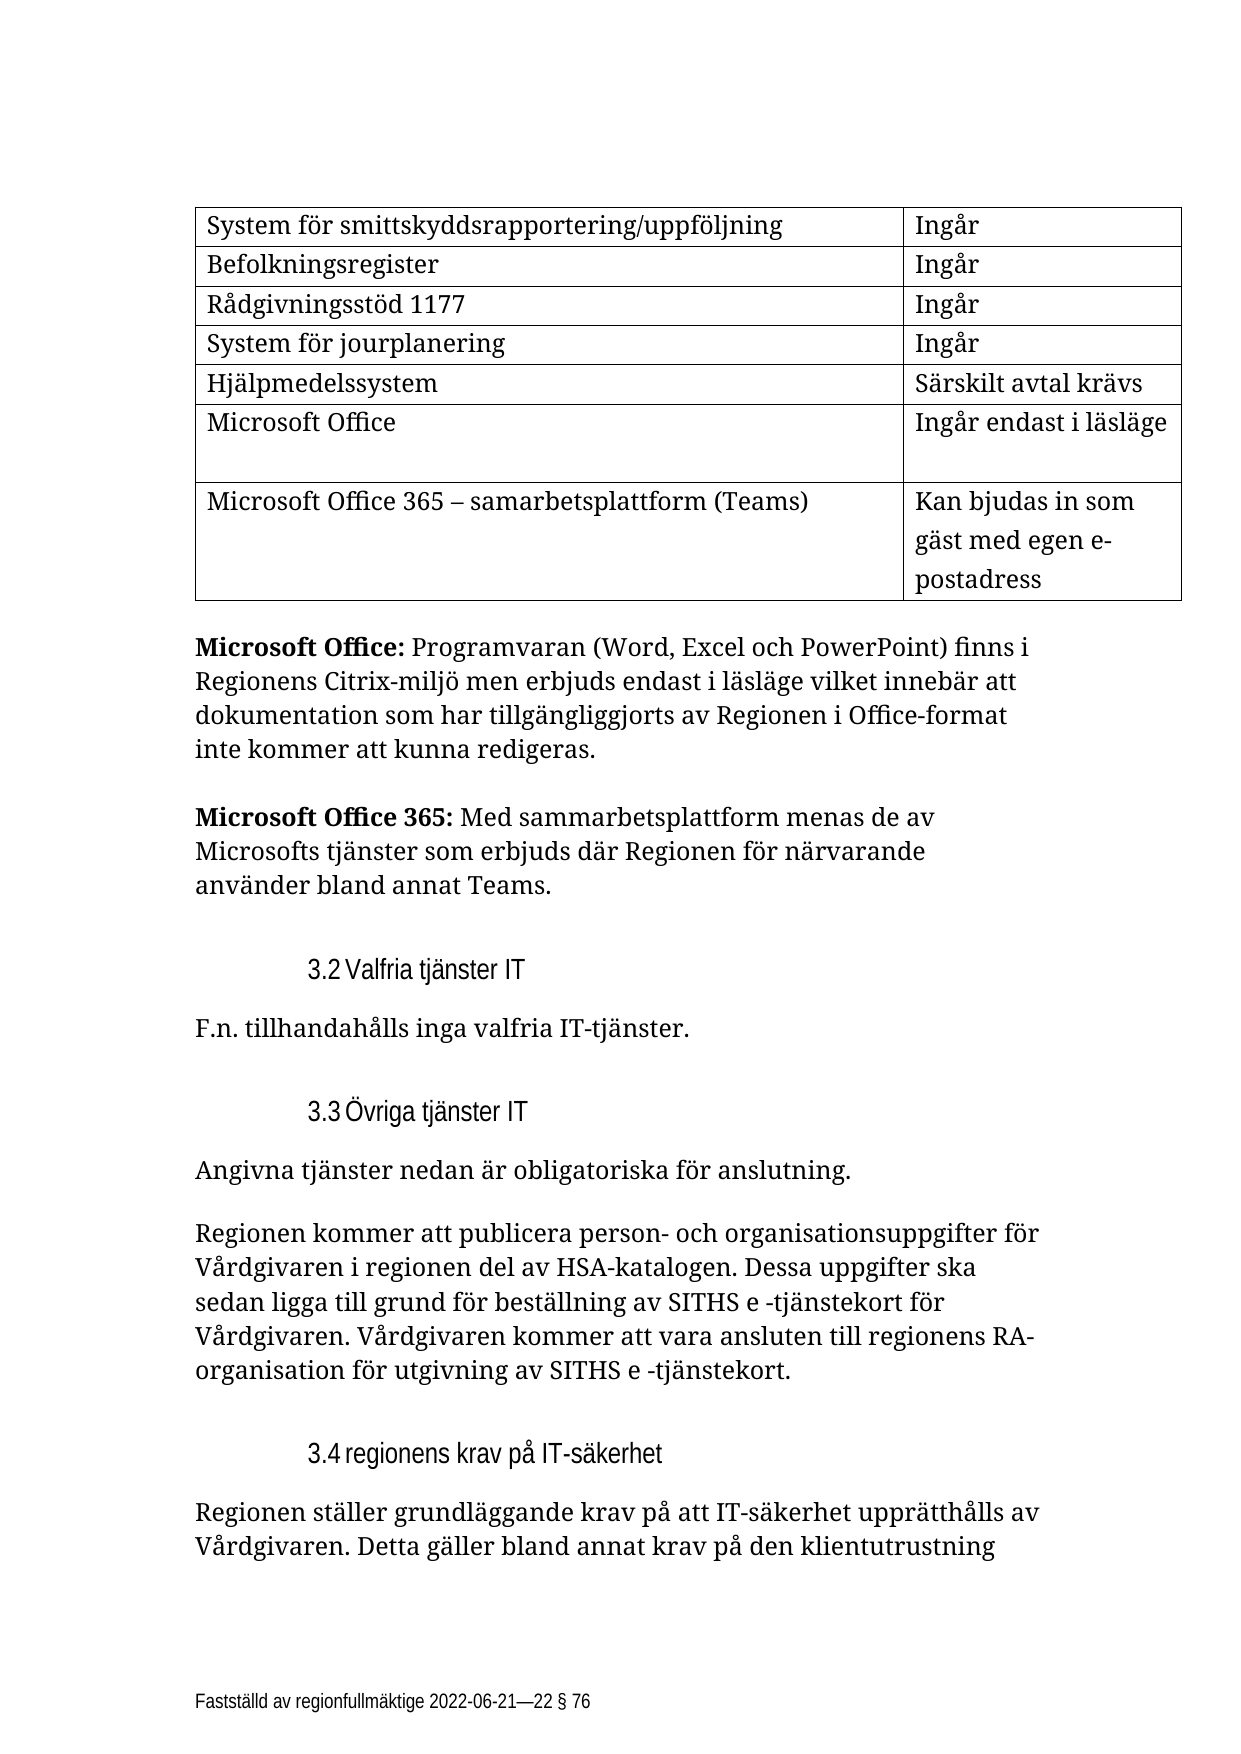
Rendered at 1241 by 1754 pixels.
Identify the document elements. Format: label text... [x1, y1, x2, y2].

table_cell Ingår [904, 326, 1181, 364]
table_cell Kan bjudas in som gäst med egen e-postadress [904, 483, 1181, 600]
text F.n. tillhandahålls inga valfria IT-tjänster. [195, 1010, 1045, 1044]
text Angivna tjänster nedan är obligatoriska för anslutning. [195, 1153, 1045, 1187]
text Regionen kommer att publicera person- och organisationsuppgifter för Vårdgivaren i regionen del av HSA-katalogen. Dessa uppgifter ska sedan ligga till grund för beställning av SITHS e -tjänstekort för Vårdgivaren. Vårdgivaren kommer att vara ansluten till regionens RA-organisation för utgivning av SITHS e -tjänstekort. [195, 1216, 1045, 1386]
table_cell System för smittskyddsrapportering/uppföljning [196, 208, 903, 246]
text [195, 1495, 1045, 1563]
subtitle Övriga tjänster IT [307, 1094, 1045, 1128]
subtitle Valfria tjänster IT [307, 952, 1045, 985]
table_cell Ingår [904, 287, 1181, 325]
text Microsoft Office: Programvaran (Word, Excel och PowerPoint) finns i Regionens Citrix-miljö men erbjuds endast i läsläge vilket innebär att dokumentation som har tillgängliggjorts av Regionen i Office-format inte kommer att kunna redigeras. [195, 629, 1045, 766]
table_cell Särskilt avtal krävs [904, 365, 1181, 404]
table_cell Rådgivningsstöd 1177 [196, 287, 903, 325]
table_cell Ingår [904, 247, 1181, 286]
table_cell Microsoft Office 365 – samarbetsplattform (Teams) [196, 483, 903, 600]
table_cell Befolkningsregister [196, 247, 903, 286]
table_cell Ingår [904, 208, 1181, 246]
table_cell Ingår endast i läsläge [904, 405, 1181, 482]
table_cell System för jourplanering [196, 326, 903, 364]
table_cell Hjälpmedelssystem [196, 365, 903, 404]
subtitle regionens krav på IT-säkerhet [307, 1436, 1045, 1470]
text Microsoft Office 365: Med sammarbetsplattform menas de av Microsofts tjänster som erbjuds där Regionen för närvarande använder bland annat Teams. [195, 800, 1045, 902]
table_cell Microsoft Office [196, 405, 903, 482]
